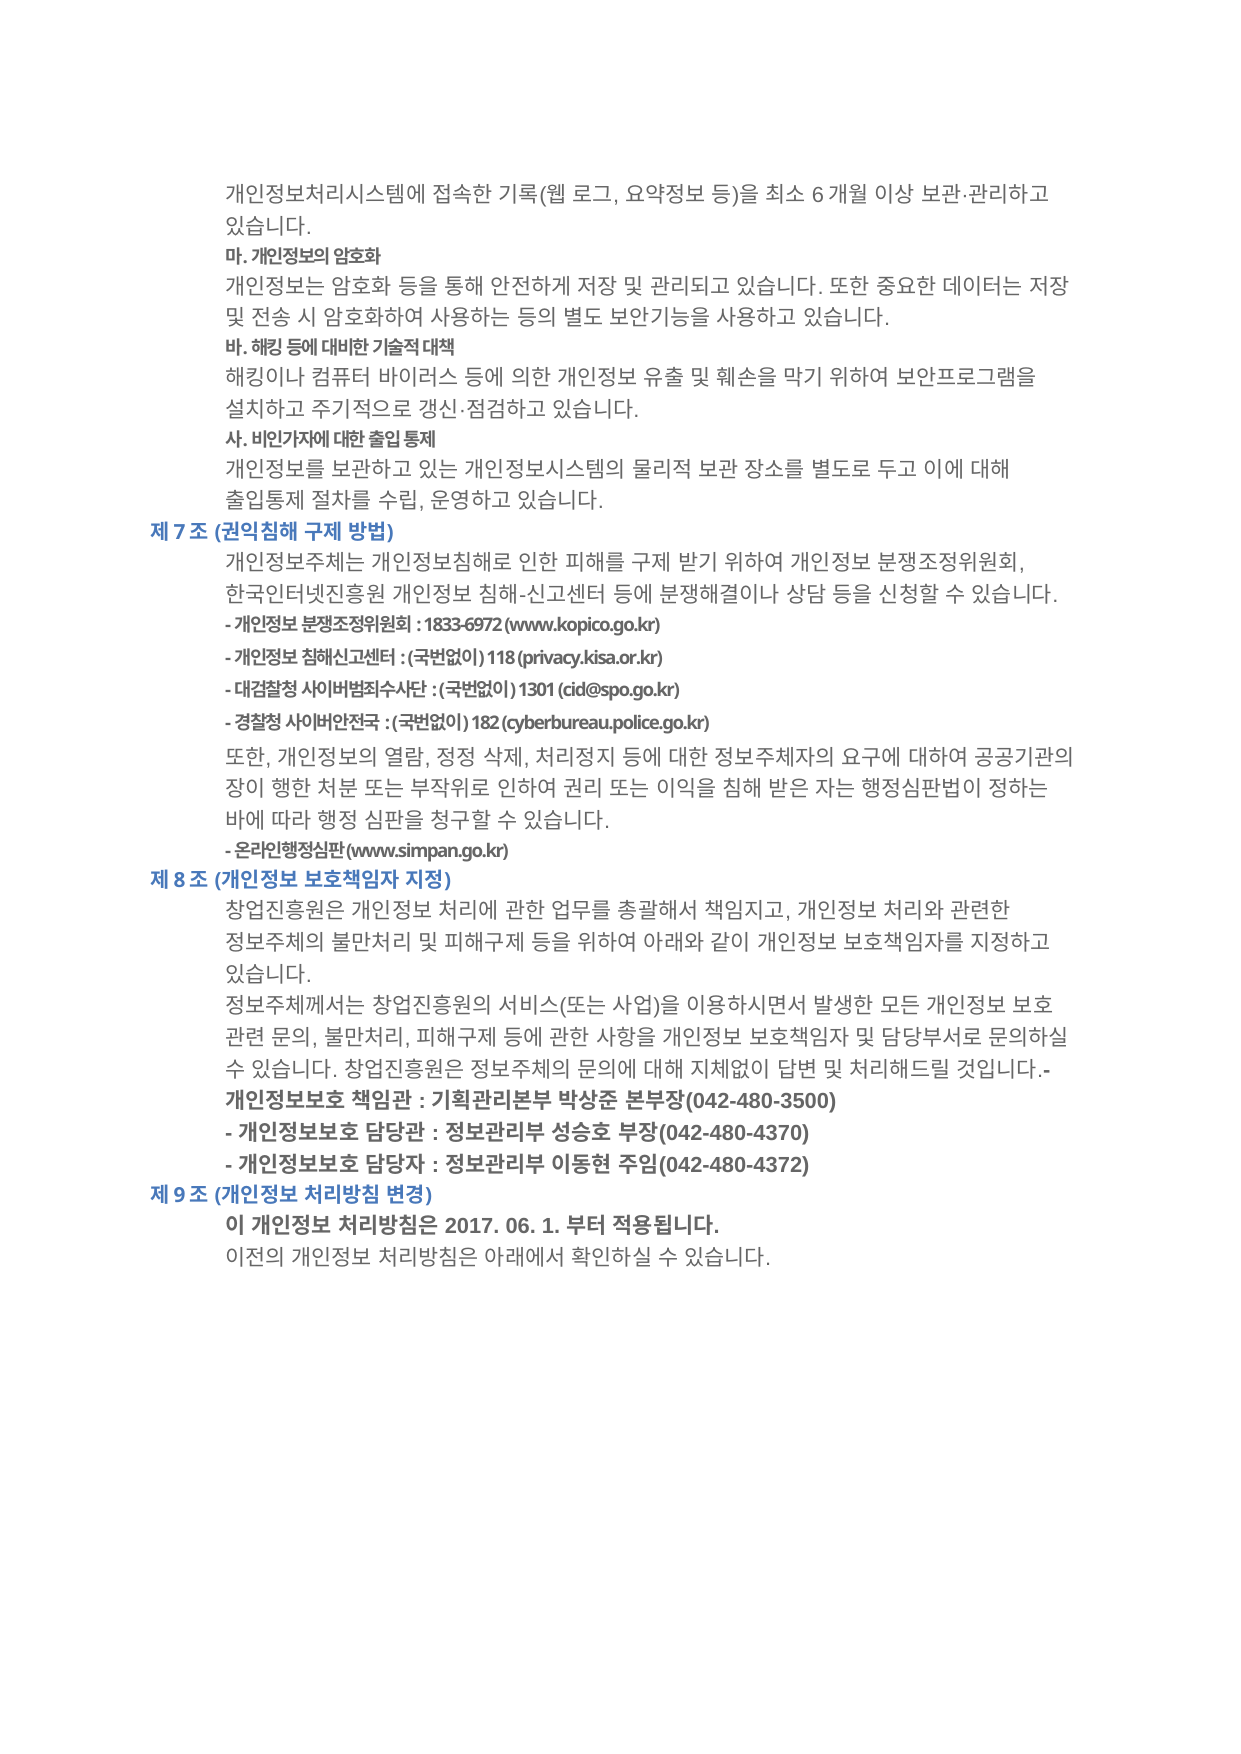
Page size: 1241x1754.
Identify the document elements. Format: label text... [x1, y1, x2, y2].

text 개인정보주체는 개인정보침해로 인한 피해를 구제 받기 위하여 개인정보 분쟁조정위원회, 한국인터넷진흥원 개인정보 침해-신고센터 등에 분쟁해결이나 상담 등을 신청할 수 있습니다. [225, 545, 1090, 608]
text 제7조 (권익침해 구제 방법) [150, 515, 1090, 545]
text 개인정보처리시스템에 접속한 기록(웹 로그, 요약정보 등)을 최소 6개월 이상 보관·관리하고 있습니다. [225, 177, 1090, 241]
text 제8조 (개인정보 보호책임자 지정) [150, 863, 1090, 893]
text 바. 해킹 등에 대비한 기술적 대책 [225, 332, 1090, 360]
text 제9조 (개인정보 처리방침 변경) [150, 1178, 1090, 1208]
text - 경찰청 사이버안전국 : (국번없이) 182 (cyberbureau.police.go.kr) [225, 707, 1090, 735]
text 이 개인정보 처리방침은 2017. 06. 1. 부터 적용됩니다. 이전의 개인정보 처리방침은 아래에서 확인하실 수 있습니다. [225, 1208, 1090, 1272]
text 또한, 개인정보의 열람, 정정 삭제, 처리정지 등에 대한 정보주체자의 요구에 대하여 공공기관의 장이 행한 처분 또는 부작위로 인하여 권리 또는 이익을 침해 받은 자는 행정심판법이 정하는 바에 따라 행정 심판을 청구할 수 있습니다. [225, 740, 1090, 835]
text - 개인정보 분쟁조정위원회 : 1833-6972 (www.kopico.go.kr) [225, 608, 1090, 637]
text 사. 비인가자에 대한 출입 통제 [225, 423, 1090, 452]
text - 온라인행정심판(www.simpan.go.kr) [225, 835, 1090, 863]
text 마. 개인정보의 암호화 [225, 241, 1090, 269]
text - 대검찰청 사이버범죄수사단 : (국번없이) 1301 (cid@spo.go.kr) [225, 674, 1090, 702]
text 개인정보는 암호화 등을 통해 안전하게 저장 및 관리되고 있습니다. 또한 중요한 데이터는 저장 및 전송 시 암호화하여 사용하는 등의 별도 보안기능을 사용하고 있습니다. [225, 269, 1090, 332]
text 창업진흥원은 개인정보 처리에 관한 업무를 총괄해서 책임지고, 개인정보 처리와 관련한 정보주체의 불만처리 및 피해구제 등을 위하여 아래와 같이 개인정보 보호책임자를 지정하고 있습니다. 정보주체께서는 창업진흥원의 서비스(또는 사업)을 이용하시면서 발생한 모든 개인정보 보호 관련 문의, 불만처리, 피해구제 등에 관한 사항을 개인정보 보호책임자 및 담당부서로 문의하실 수 있습니다. 창업진흥원은 정보주체의 문의에 대해 지체없이 답변 및 처리해드릴 것입니다.- 개인정보보호 책임관 : 기획관리본부 박상준 본부장(042-480-3500) - 개인정보보호 담당관 : 정보관리부 성승호 부장(042-480-4370) - 개인정보보호 담당자 : 정보관리부 이동현 주임(042-480-4372) [225, 893, 1090, 1178]
text - 개인정보 침해신고센터 : (국번없이) 118 (privacy.kisa.or.kr) [225, 641, 1090, 669]
text 개인정보를 보관하고 있는 개인정보시스템의 물리적 보관 장소를 별도로 두고 이에 대해 출입통제 절차를 수립, 운영하고 있습니다. [225, 452, 1090, 515]
text 해킹이나 컴퓨터 바이러스 등에 의한 개인정보 유출 및 훼손을 막기 위하여 보안프로그램을 설치하고 주기적으로 갱신·점검하고 있습니다. [225, 360, 1090, 423]
